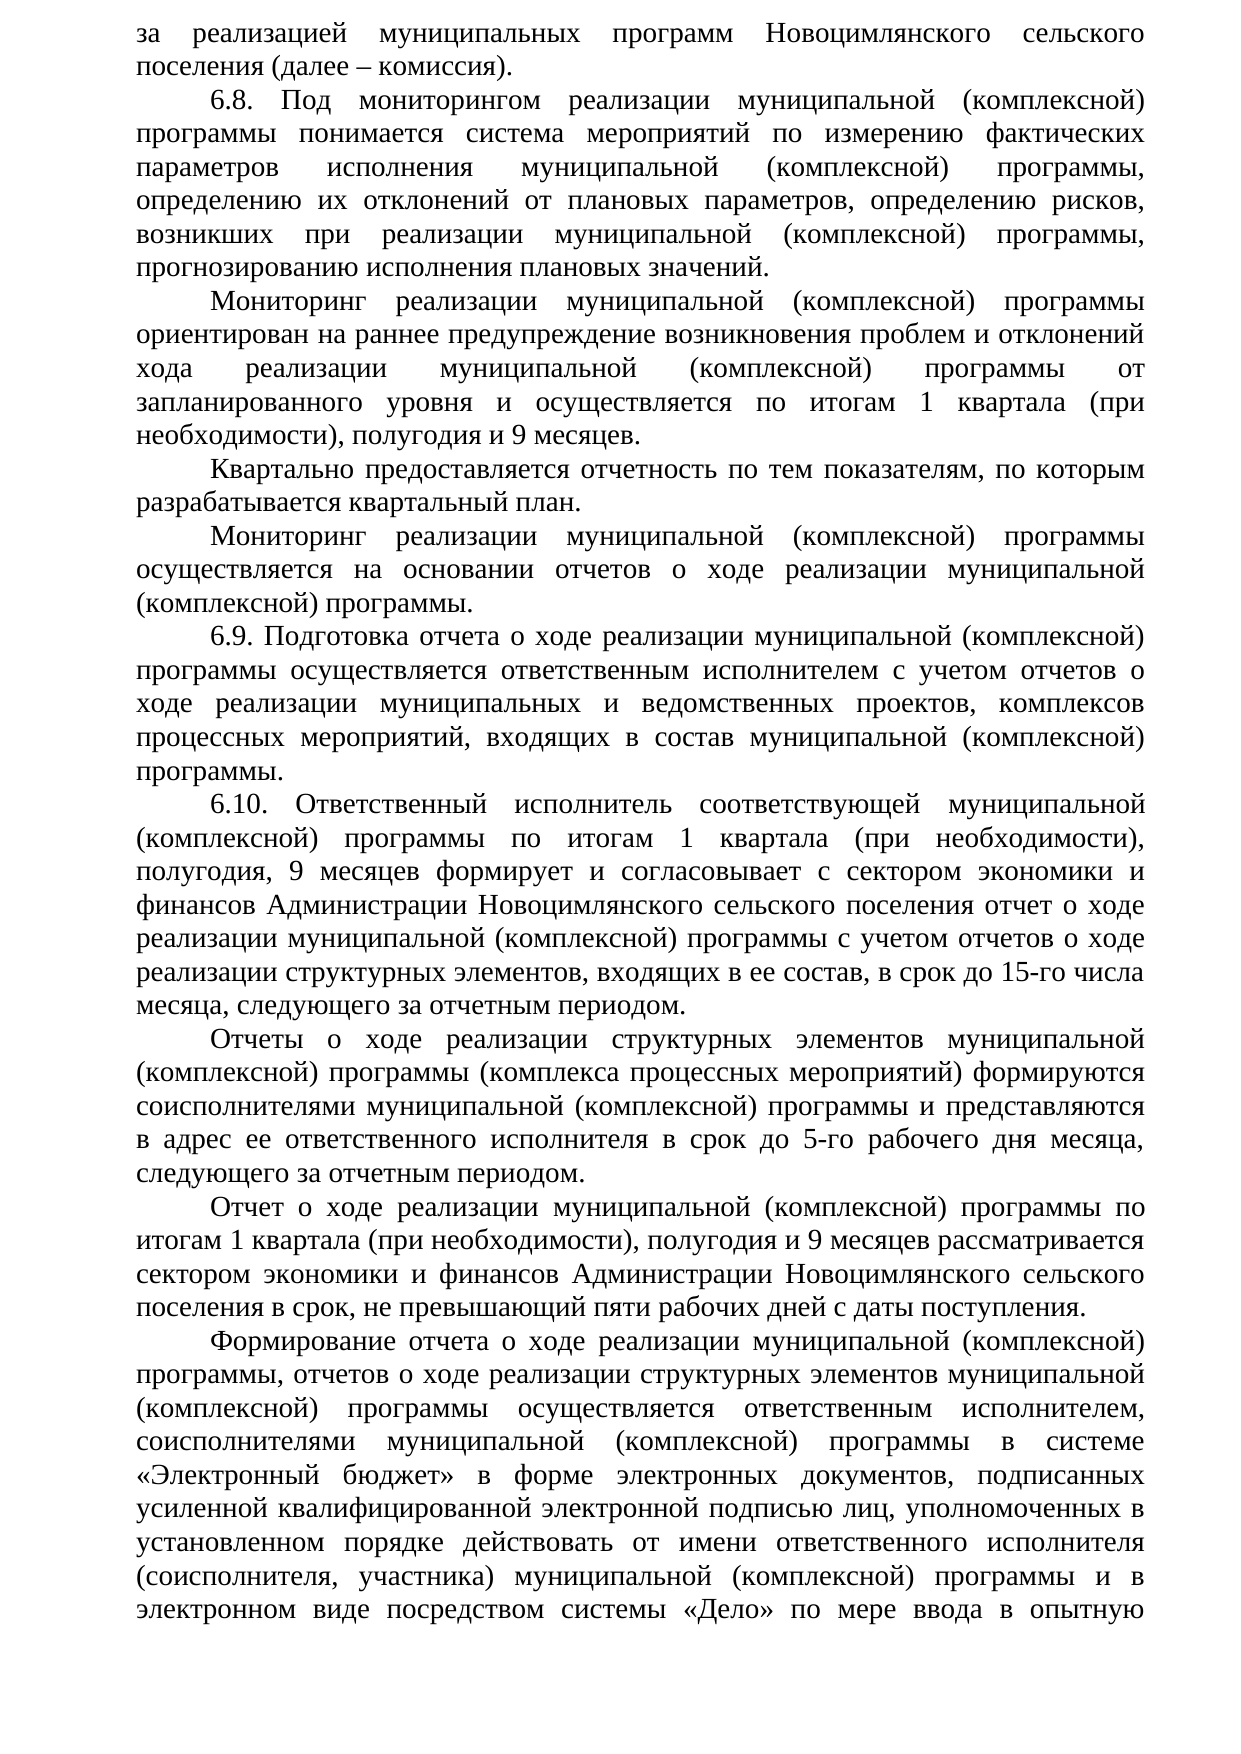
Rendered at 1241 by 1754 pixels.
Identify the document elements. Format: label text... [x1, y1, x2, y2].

text 6.10. Ответственный исполнитель соответствующей муниципальной (комплексной) программы по итогам 1 квартала (при необходимости), полугодия, 9 месяцев формирует и согласовывает с сектором экономики и финансов Администрации Новоцимлянского сельского поселения отчет о ходе реализации муниципальной (комплексной) программы с учетом отчетов о ходе реализации структурных элементов, входящих в ее состав, в срок до 15-го числа месяца, следующего за отчетным периодом. [136, 786, 1146, 1021]
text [136, 1323, 1146, 1625]
text Мониторинг реализации муниципальной (комплексной) программы осуществляется на основании отчетов о ходе реализации муниципальной (комплексной) программы. [136, 518, 1146, 618]
text Квартально предоставляется отчетность по тем показателям, по которым разрабатывается квартальный план. [136, 451, 1146, 518]
text 6.8. Под мониторингом реализации муниципальной (комплексной) программы понимается система мероприятий по измерению фактических параметров исполнения муниципальной (комплексной) программы, определению их отклонений от плановых параметров, определению рисков, возникших при реализации муниципальной (комплексной) программы, прогнозированию исполнения плановых значений. [136, 82, 1146, 283]
text 6.9. Подготовка отчета о ходе реализации муниципальной (комплексной) программы осуществляется ответственным исполнителем с учетом отчетов о ходе реализации муниципальных и ведомственных проектов, комплексов процессных мероприятий, входящих в состав муниципальной (комплексной) программы. [136, 618, 1146, 786]
text Мониторинг реализации муниципальной (комплексной) программы ориентирован на раннее предупреждение возникновения проблем и отклонений хода реализации муниципальной (комплексной) программы от запланированного уровня и осуществляется по итогам 1 квартала (при необходимости), полугодия и 9 месяцев. [136, 283, 1146, 451]
text Отчеты о ходе реализации структурных элементов муниципальной (комплексной) программы (комплекса процессных мероприятий) формируются соисполнителями муниципальной (комплексной) программы и представляются в адрес ее ответственного исполнителя в срок до 5-го рабочего дня месяца, следующего за отчетным периодом. [136, 1021, 1146, 1189]
text Отчет о ходе реализации муниципальной (комплексной) программы по итогам 1 квартала (при необходимости), полугодия и 9 месяцев рассматривается сектором экономики и финансов Администрации Новоцимлянского сельского поселения в срок, не превышающий пяти рабочих дней с даты поступления. [136, 1189, 1146, 1323]
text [136, 15, 1146, 82]
